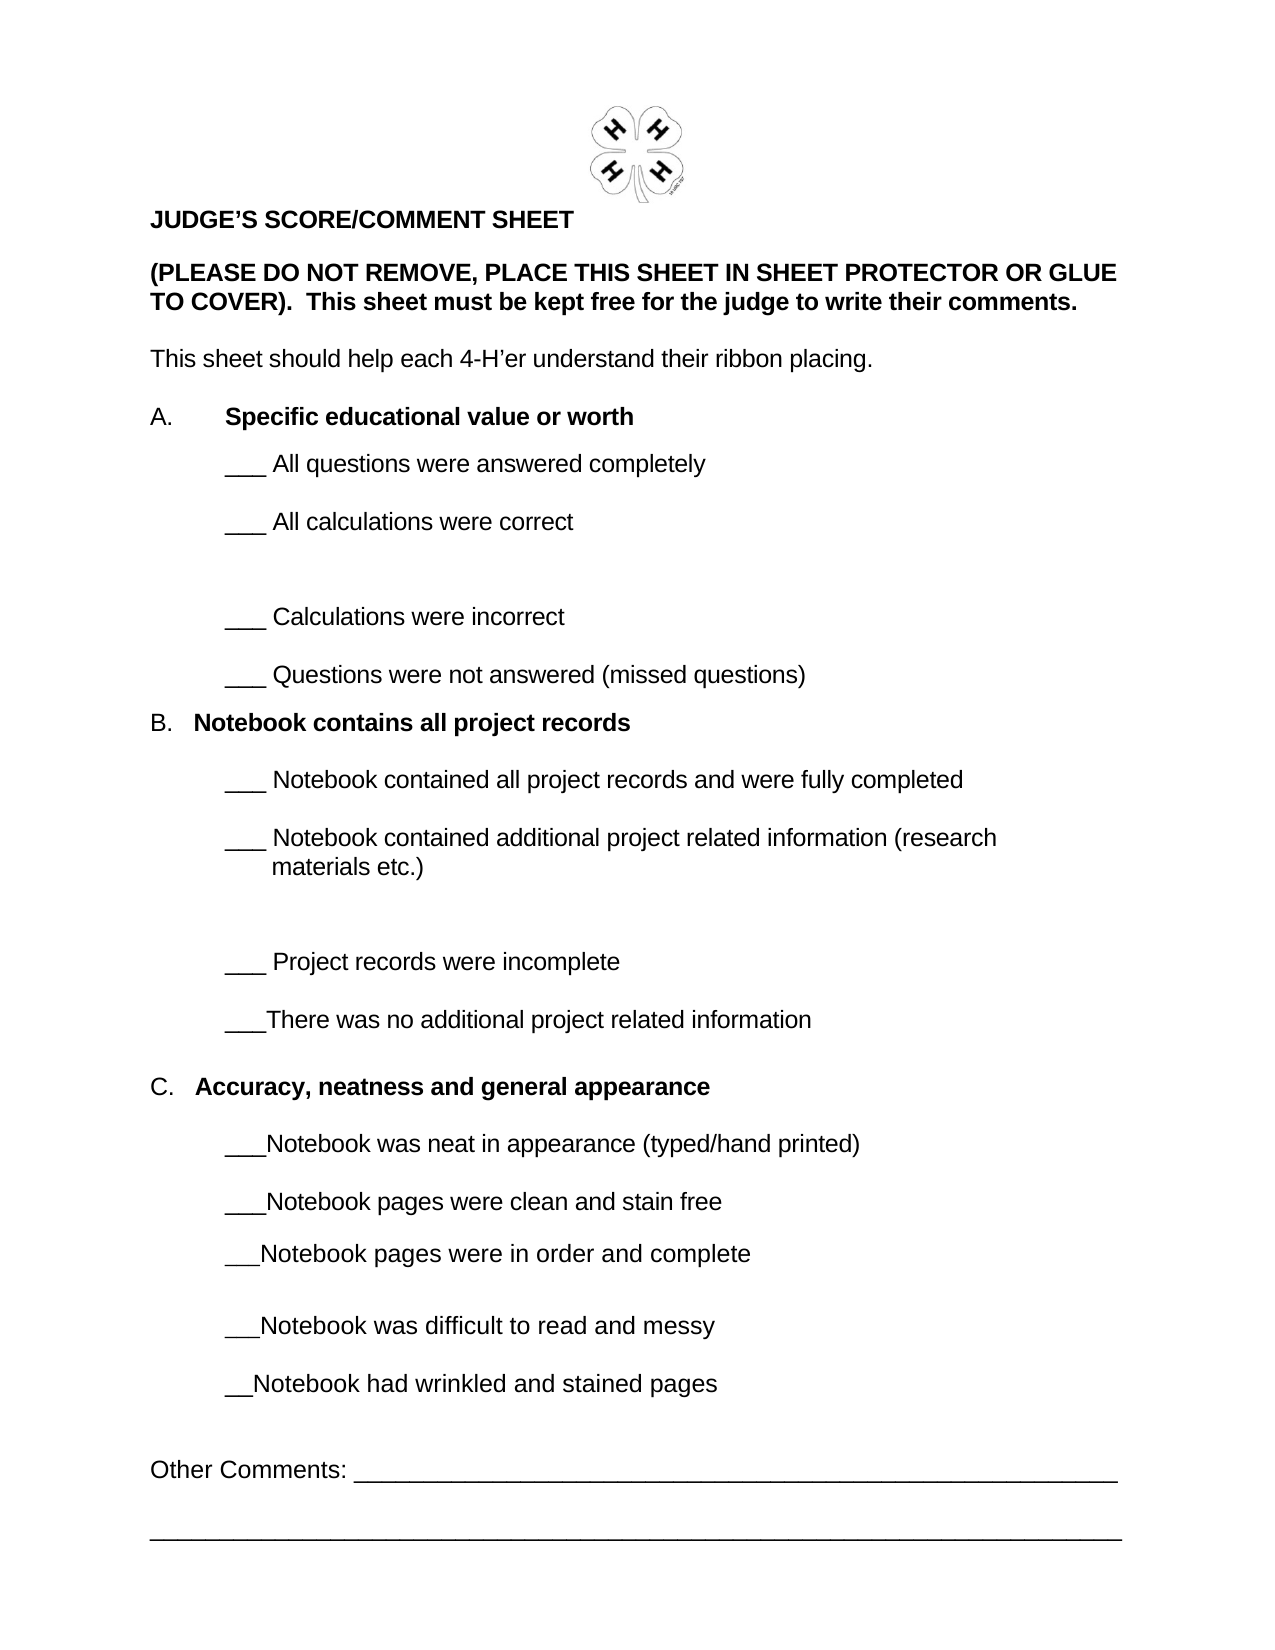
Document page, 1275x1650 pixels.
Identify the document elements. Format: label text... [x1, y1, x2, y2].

picture [587, 105, 688, 205]
subtitle ___There was no additional project related information [150, 1004, 1125, 1033]
subtitle ___ Notebook contained additional project related information (research [150, 823, 1125, 852]
subtitle ___ Project records were incomplete [150, 947, 1125, 976]
subtitle ___ All questions were answered completely [150, 449, 1125, 478]
text ___Notebook was difficult to read and messy [150, 1311, 1125, 1340]
subtitle A. Specific educational value or worth [150, 401, 1125, 430]
subtitle ___ Notebook contained all project records and were fully completed [150, 765, 1125, 794]
subtitle JUDGE’S SCORE/COMMENT SHEET [150, 205, 1125, 234]
text ___Notebook pages were in order and complete [150, 1239, 1125, 1268]
subtitle C. Accuracy, neatness and general appearance [150, 1072, 1125, 1100]
subtitle ___Notebook pages were clean and stain free [150, 1187, 1125, 1215]
text Other Comments: _______________________________________________________ [150, 1455, 1125, 1484]
subtitle B. Notebook contains all project records [150, 708, 1125, 737]
text __Notebook had wrinkled and stained pages [150, 1369, 1125, 1397]
subtitle ___ Questions were not answered (missed questions) [150, 660, 1125, 689]
subtitle This sheet should help each 4-H’er understand their ribbon placing. [150, 344, 1125, 373]
subtitle (PLEASE DO NOT REMOVE, PLACE THIS SHEET IN SHEET PROTECTOR OR GLUE TO COVER). This sheet must be kept free for the judge to write their comments. [150, 258, 1125, 315]
subtitle ___Notebook was neat in appearance (typed/hand printed) [150, 1129, 1125, 1158]
subtitle materials etc.) [150, 852, 1125, 880]
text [150, 1512, 1125, 1541]
subtitle ___ Calculations were incorrect [150, 602, 1125, 631]
subtitle ___ All calculations were correct [150, 507, 1125, 536]
